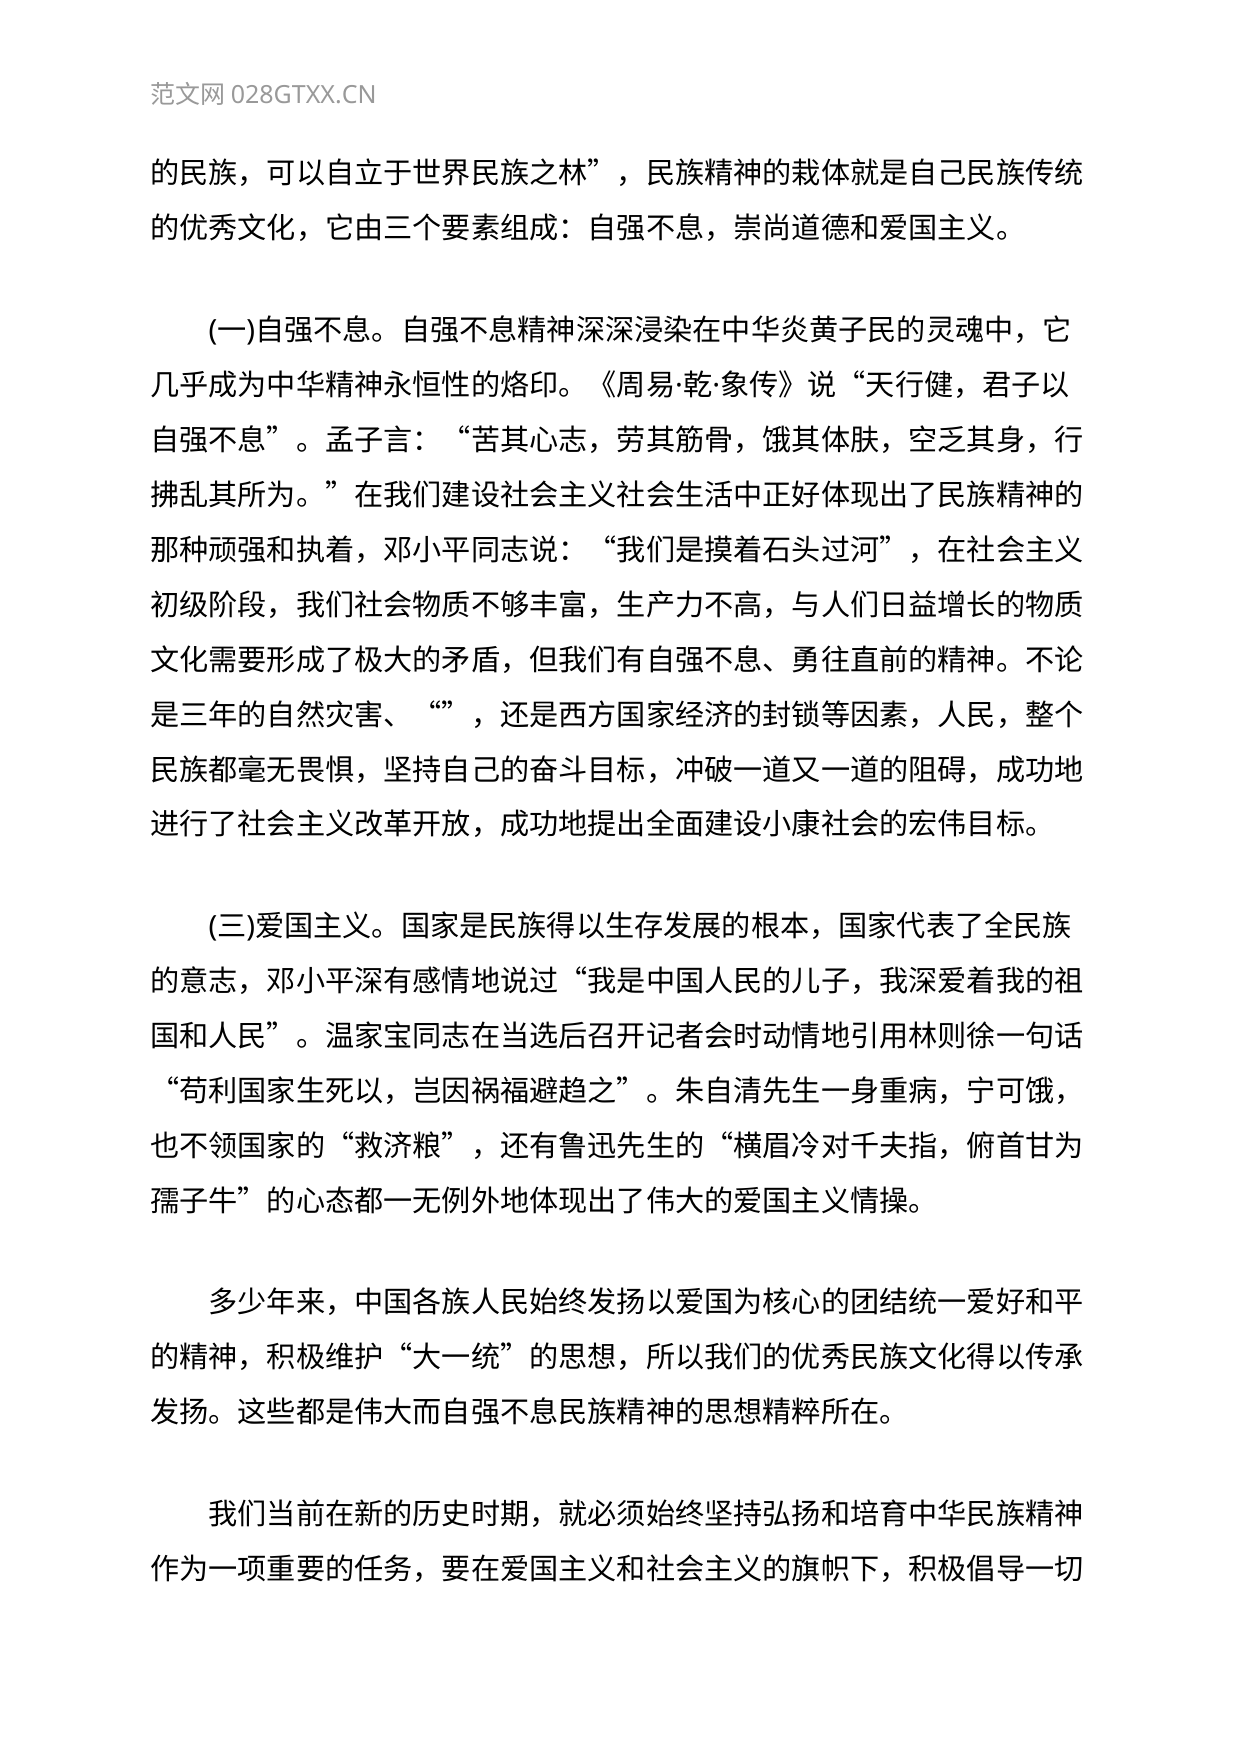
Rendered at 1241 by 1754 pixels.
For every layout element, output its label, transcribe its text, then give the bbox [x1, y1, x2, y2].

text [150, 1491, 1090, 1588]
text 多少年来，中国各族人民始终发扬以爱国为核心的团结统一爱好和平的精神，积极维护“大一统”的思想，所以我们的优秀民族文化得以传承发扬。这些都是伟大而自强不息民族精神的思想精粹所在。 [150, 1279, 1090, 1431]
text (三)爱国主义。国家是民族得以生存发展的根本，国家代表了全民族的意志，邓小平深有感情地说过“我是中国人民的儿子，我深爱着我的祖国和人民”。温家宝同志在当选后召开记者会时动情地引用林则徐一句话“苟利国家生死以，岂因祸福避趋之”。朱自清先生一身重病，宁可饿，也不领国家的“救济粮”，还有鲁迅先生的“横眉冷对千夫指，俯首甘为孺子牛”的心态都一无例外地体现出了伟大的爱国主义情操。 [150, 903, 1090, 1219]
text (一)自强不息。自强不息精神深深浸染在中华炎黄子民的灵魂中，它几乎成为中华精神永恒性的烙印。《周易·乾·象传》说“天行健，君子以自强不息”。孟子言：“苦其心志，劳其筋骨，饿其体肤，空乏其身，行拂乱其所为。”在我们建设社会主义社会生活中正好体现出了民族精神的那种顽强和执着，邓小平同志说：“我们是摸着石头过河”，在社会主义初级阶段，我们社会物质不够丰富，生产力不高，与人们日益增长的物质文化需要形成了极大的矛盾，但我们有自强不息、勇往直前的精神。不论是三年的自然灾害、“”，还是西方国家经济的封锁等因素，人民，整个民族都毫无畏惧，坚持自己的奋斗目标，冲破一道又一道的阻碍，成功地进行了社会主义改革开放，成功地提出全面建设小康社会的宏伟目标。 [150, 307, 1090, 843]
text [150, 150, 1090, 247]
